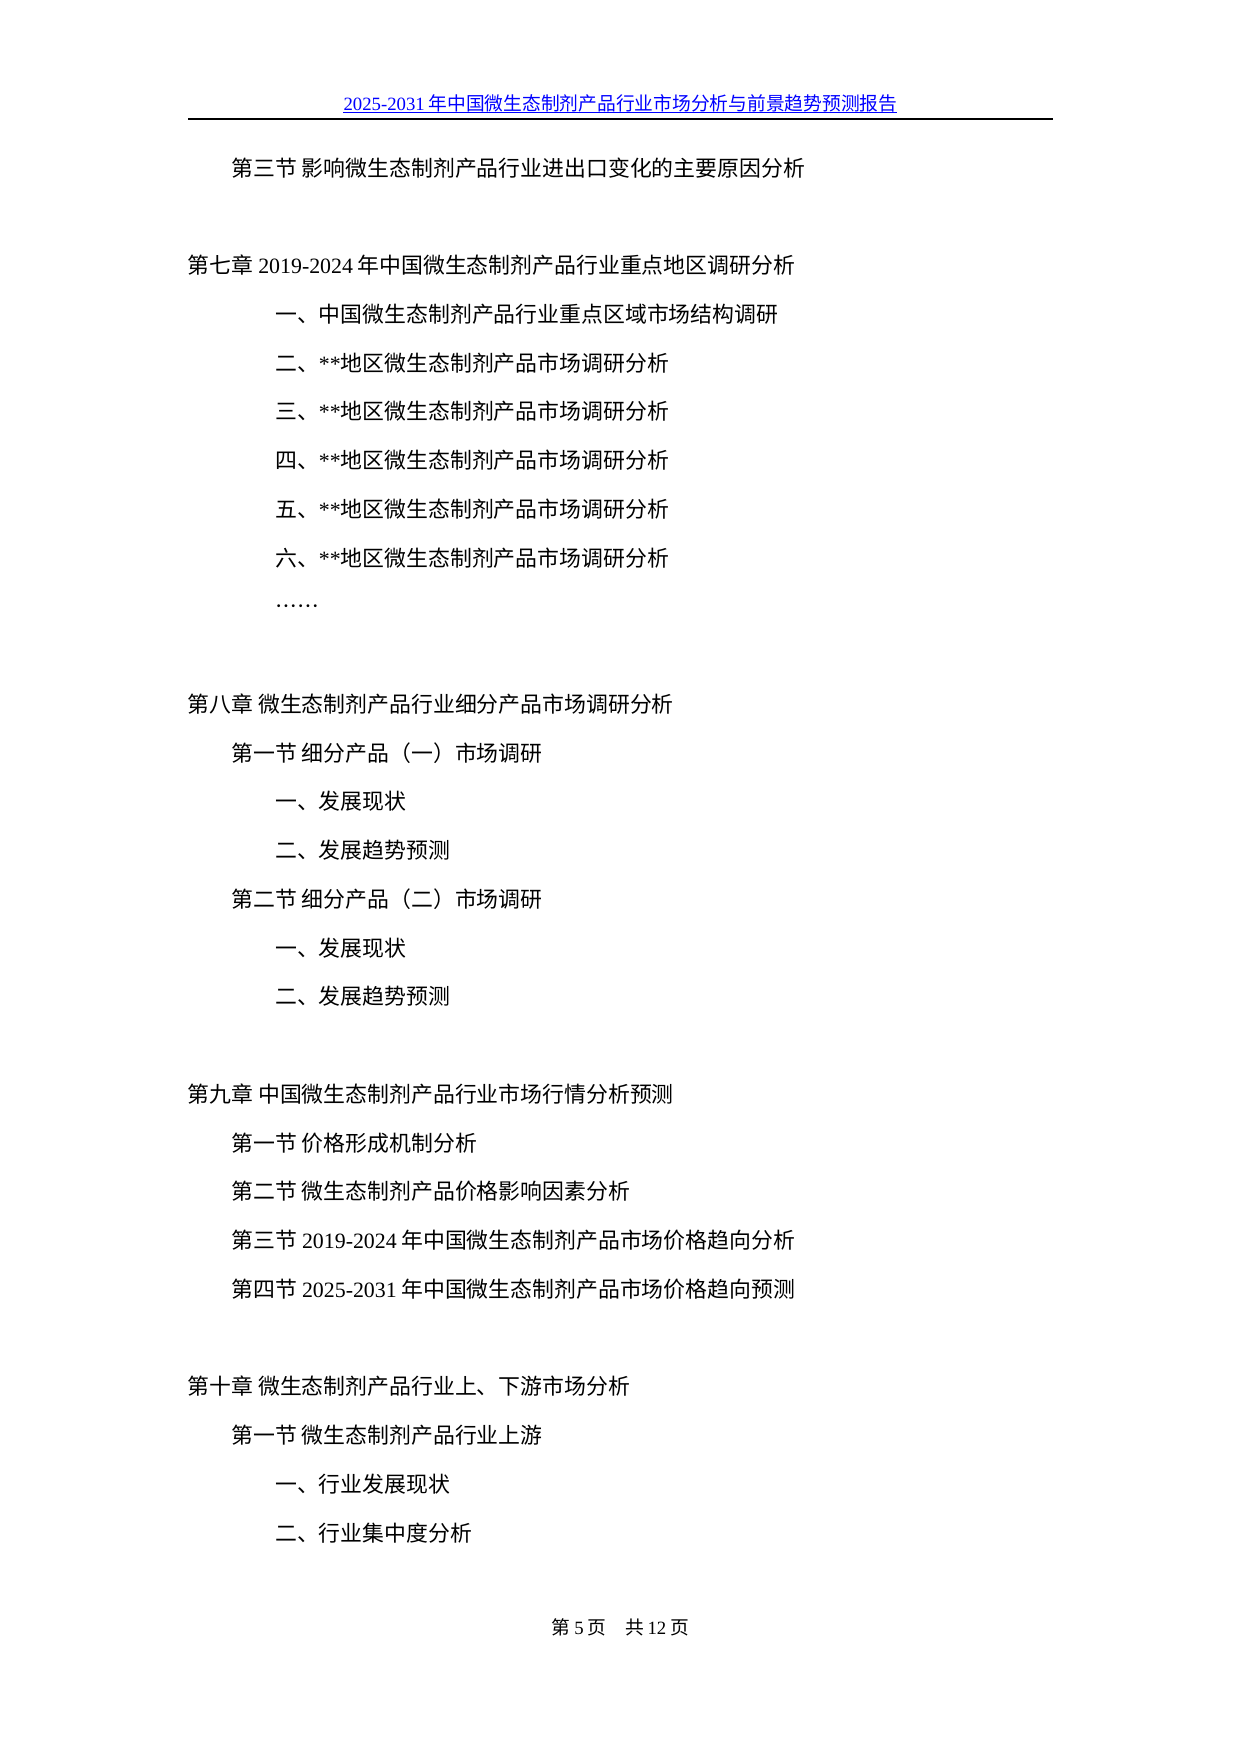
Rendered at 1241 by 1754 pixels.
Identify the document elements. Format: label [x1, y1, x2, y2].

text [187, 150, 1053, 1548]
